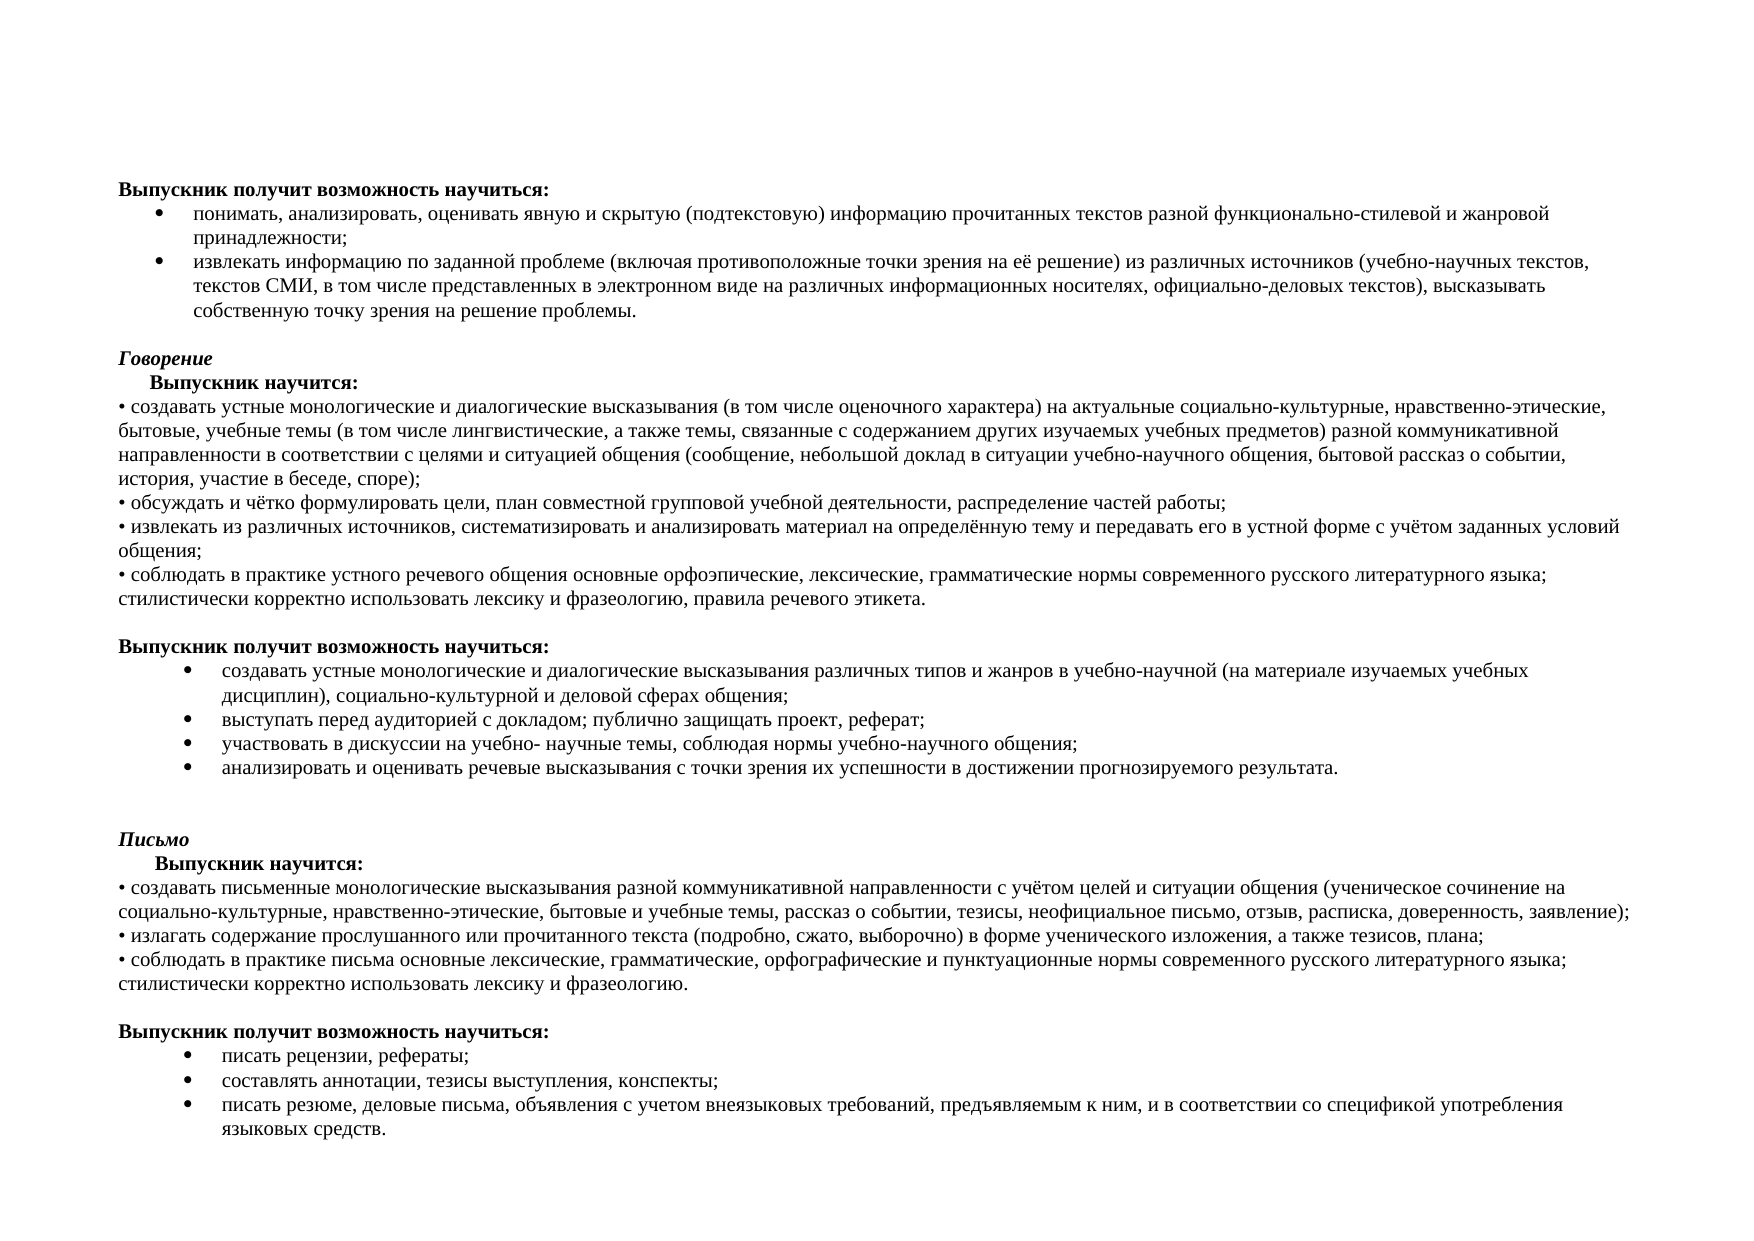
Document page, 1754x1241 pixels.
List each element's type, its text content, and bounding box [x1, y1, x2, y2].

list писать рецензии, рефераты; [184, 1043, 1636, 1067]
text • соблюдать в практике письма основные лексические, грамматические, орфографические и пунктуационные нормы современного русского литературного языка; стилистически корректно использовать лексику и фразеологию. [118, 947, 1636, 995]
text Говорение [118, 346, 1636, 370]
text Выпускник научится: [118, 851, 1636, 875]
list извлекать информацию по заданной проблеме (включая противоположные точки зрения на её решение) из различных источников (учебно-научных текстов, текстов СМИ, в том числе представленных в электронном виде на различных информационных носителях, официально-деловых текстов), высказывать собственную точку зрения на решение проблемы. [156, 249, 1636, 322]
text Выпускник получит возможность научиться: [118, 1019, 1636, 1043]
list создавать устные монологические и диалогические высказывания различных типов и жанров в учебно-научной (на материале изучаемых учебных дисциплин), социально-культурной и деловой сферах общения; [184, 658, 1636, 707]
list участвовать в дискуссии на учебно- научные темы, соблюдая нормы учебно-научного общения; [184, 731, 1636, 755]
text Выпускник получит возможность научиться: [118, 634, 1636, 658]
list анализировать и оценивать речевые высказывания с точки зрения их успешности в достижении прогнозируемого результата. [184, 755, 1636, 779]
text • соблюдать в практике устного речевого общения основные орфоэпические, лексические, грамматические нормы современного русского литературного языка; стилистически корректно использовать лексику и фразеологию, правила речевого этикета. [118, 562, 1636, 610]
text Выпускник научится: [118, 370, 1636, 394]
list выступать перед аудиторией с докладом; публично защищать проект, реферат; [184, 707, 1636, 731]
text • создавать устные монологические и диалогические высказывания (в том числе оценочного характера) на актуальные социально-культурные, нравственно-этические, бытовые, учебные темы (в том числе лингвистические, а также темы, связанные с содержанием других изучаемых учебных предметов) разной коммуникативной направленности в соответствии с целями и ситуацией общения (сообщение, небольшой доклад в ситуации учебно-научного общения, бытовой рассказ о событии, история, участие в беседе, споре); [118, 394, 1636, 490]
text Письмо [118, 827, 1636, 851]
list понимать, анализировать, оценивать явную и скрытую (подтекстовую) информацию прочитанных текстов разной функционально-стилевой и жанровой принадлежности; [156, 201, 1636, 249]
list составлять аннотации, тезисы выступления, конспекты; [184, 1067, 1636, 1092]
list писать резюме, деловые письма, объявления с учетом внеязыковых требований, предъявляемым к ним, и в соответствии со спецификой употребления языковых средств. [184, 1092, 1636, 1140]
text • извлекать из различных источников, систематизировать и анализировать материал на определённую тему и передавать его в устной форме с учётом заданных условий общения; [118, 514, 1636, 562]
text • создавать письменные монологические высказывания разной коммуникативной направленности с учётом целей и ситуации общения (ученическое сочинение на социально-культурные, нравственно-этические, бытовые и учебные темы, рассказ о событии, тезисы, неофициальное письмо, отзыв, расписка, доверенность, заявление); [118, 875, 1636, 923]
text • обсуждать и чётко формулировать цели, план совместной групповой учебной деятельности, распределение частей работы; [118, 490, 1636, 514]
text Выпускник получит возможность научиться: [118, 177, 1636, 201]
text • излагать содержание прослушанного или прочитанного текста (подробно, сжато, выборочно) в форме ученического изложения, а также тезисов, плана; [118, 923, 1636, 947]
